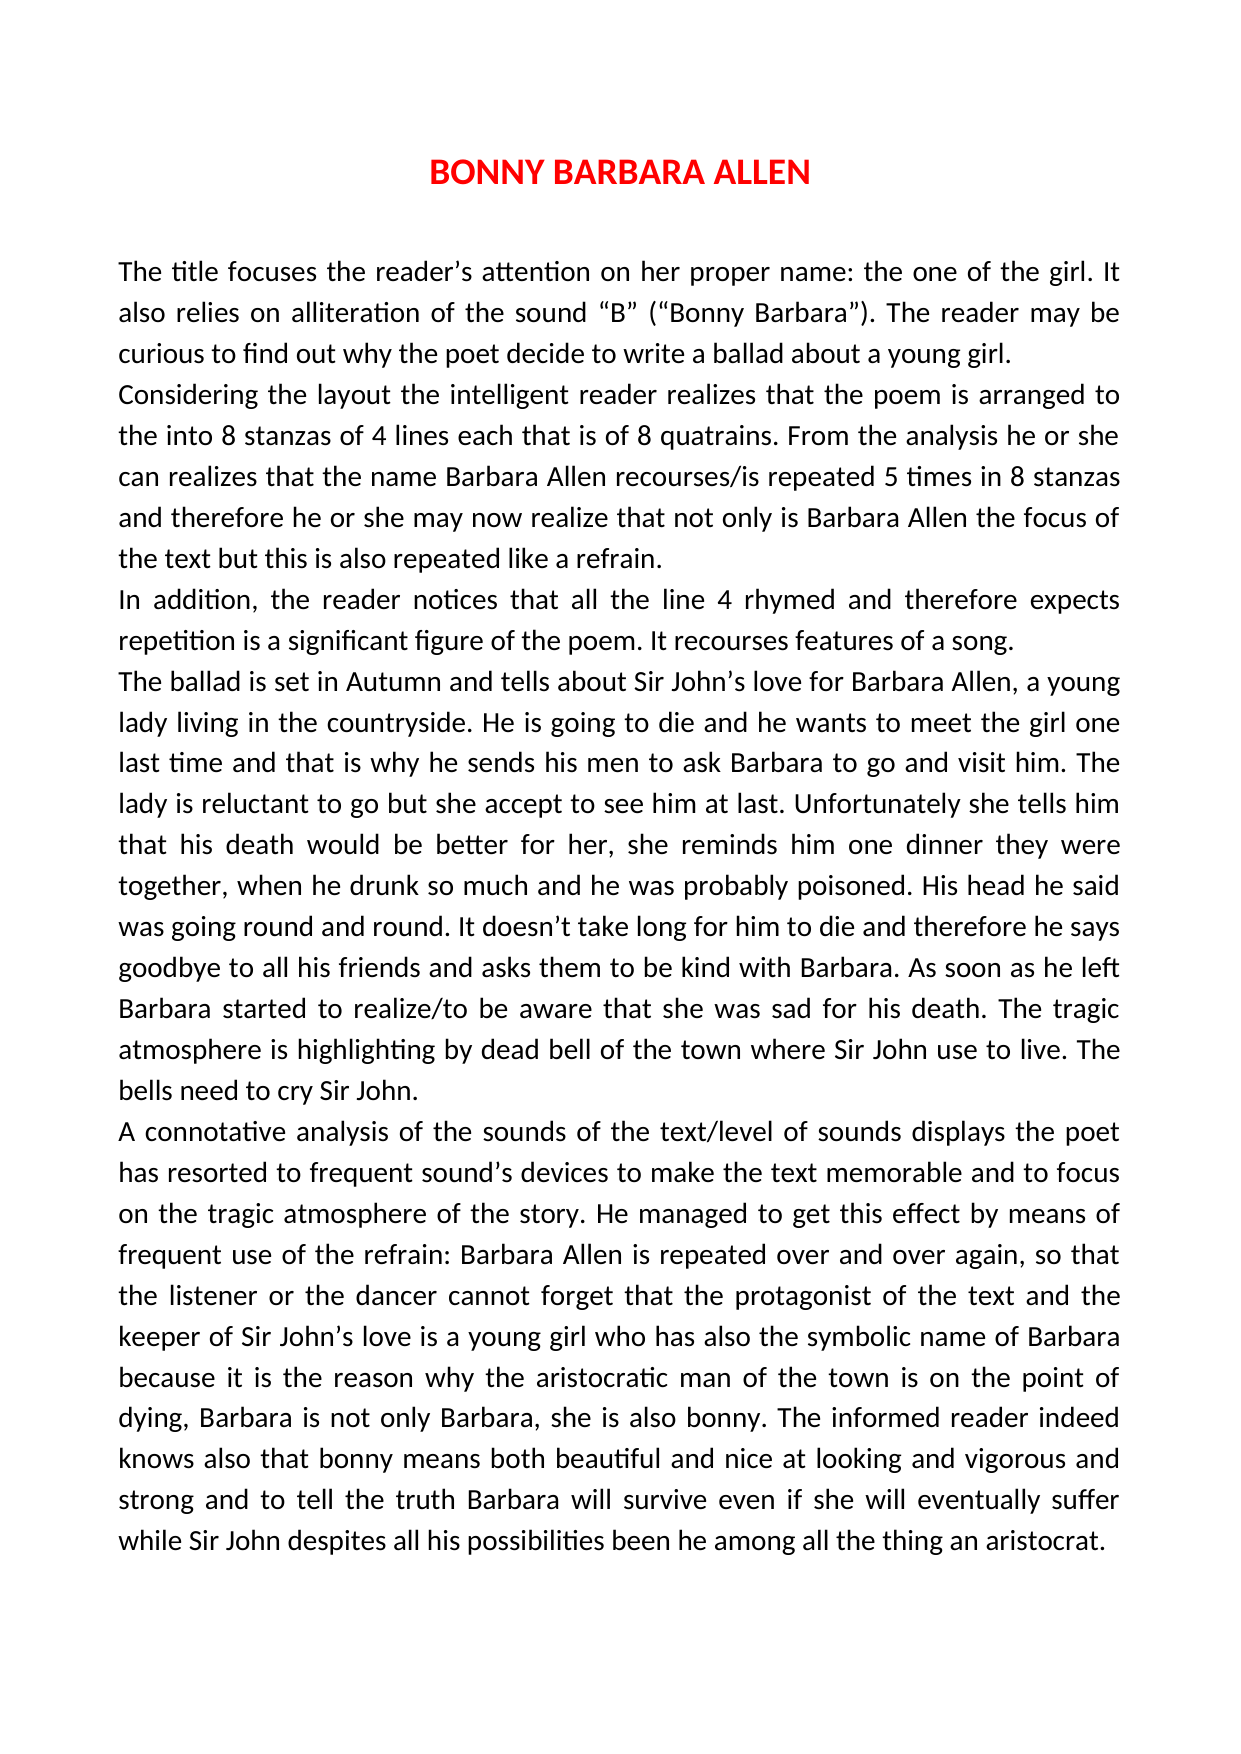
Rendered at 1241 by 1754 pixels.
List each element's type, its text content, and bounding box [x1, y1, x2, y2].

text BONNY BARBARA ALLEN [118, 148, 1122, 193]
text The ballad is set in Autumn and tells about Sir John’s love for Barbara Allen, a young lady living in the countryside. He is going to die and he wants to meet the girl one last time and that is why he sends his men to ask Barbara to go and visit him. The lady is reluctant to go but she accept to see him at last. Unfortunately she tells him that his death would be better for her, she reminds him one dinner they were together, when he drunk so much and he was probably poisoned. His head he said was going round and round. It doesn’t take long for him to die and therefore he says goodbye to all his friends and asks them to be kind with Barbara. As soon as he left Barbara started to realize/to be aware that she was sad for his death. The tragic atmosphere is highlighting by dead bell of the town where Sir John use to live. The bells need to cry Sir John. [118, 663, 1122, 1108]
text The title focuses the reader’s attention on her proper name: the one of the girl. It also relies on alliteration of the sound “B” (“Bonny Barbara”). The reader may be curious to find out why the poet decide to write a ballad about a young girl. [118, 253, 1122, 371]
text Considering the layout the intelligent reader realizes that the poem is arranged to the into 8 stanzas of 4 lines each that is of 8 quatrains. From the analysis he or she can realizes that the name Barbara Allen recourses/is repeated 5 times in 8 stanzas and therefore he or she may now realize that not only is Barbara Allen the focus of the text but this is also repeated like a refrain. [118, 376, 1122, 576]
text A connotative analysis of the sounds of the text/level of sounds displays the poet has resorted to frequent sound’s devices to make the text memorable and to focus on the tragic atmosphere of the story. He managed to get this effect by means of frequent use of the refrain: Barbara Allen is repeated over and over again, so that the listener or the dancer cannot forget that the protagonist of the text and the keeper of Sir John’s love is a young girl who has also the symbolic name of Barbara because it is the reason why the aristocratic man of the town is on the point of dying, Barbara is not only Barbara, she is also bonny. The informed reader indeed knows also that bonny means both beautiful and nice at looking and vigorous and strong and to tell the truth Barbara will survive even if she will eventually suffer while Sir John despites all his possibilities been he among all the thing an aristocrat. [118, 1113, 1122, 1558]
text In addition, the reader notices that all the line 4 rhymed and therefore expects repetition is a significant figure of the poem. It recourses features of a song. [118, 581, 1122, 657]
